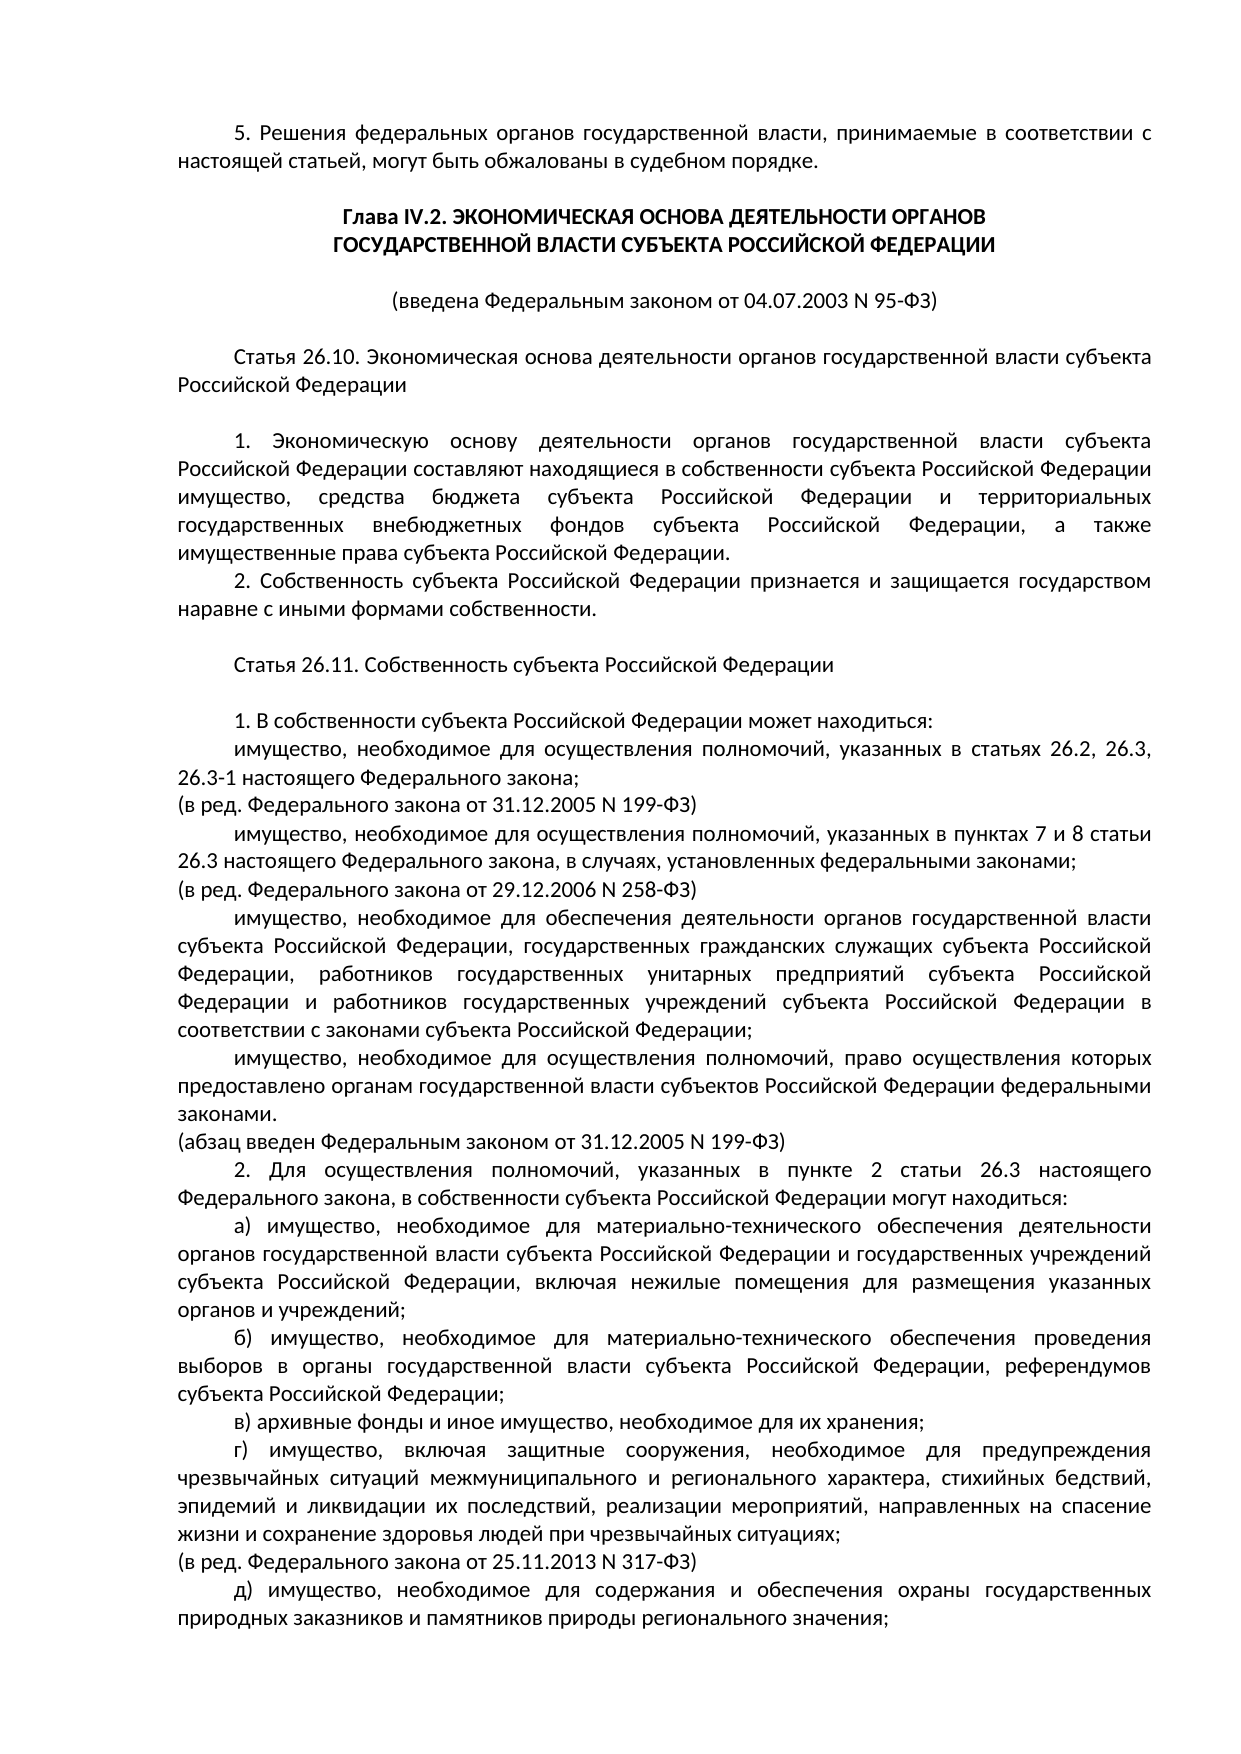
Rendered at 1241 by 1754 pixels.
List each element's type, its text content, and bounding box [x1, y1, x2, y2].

text (абзац введен Федеральным законом от 31.12.2005 N 199-ФЗ) [177, 1127, 1152, 1155]
text в) архивные фонды и иное имущество, необходимое для их хранения; [177, 1407, 1152, 1435]
text 5. Решения федеральных органов государственной власти, принимаемые в соответствии с настоящей статьей, могут быть обжалованы в судебном порядке. [177, 118, 1152, 174]
text (в ред. Федерального закона от 25.11.2013 N 317-ФЗ) [177, 1547, 1152, 1575]
text 2. Для осуществления полномочий, указанных в пункте 2 статьи 26.3 настоящего Федерального закона, в собственности субъекта Российской Федерации могут находиться: [177, 1155, 1152, 1211]
text имущество, необходимое для осуществления полномочий, указанных в статьях 26.2, 26.3, 26.3-1 настоящего Федерального закона; [177, 734, 1152, 791]
text Статья 26.11. Собственность субъекта Российской Федерации [177, 651, 1152, 678]
text а) имущество, необходимое для материально-технического обеспечения деятельности органов государственной власти субъекта Российской Федерации и государственных учреждений субъекта Российской Федерации, включая нежилые помещения для размещения указанных органов и учреждений; [177, 1211, 1152, 1323]
text (введена Федеральным законом от 04.07.2003 N 95-ФЗ) [177, 286, 1152, 314]
text (в ред. Федерального закона от 31.12.2005 N 199-ФЗ) [177, 791, 1152, 819]
text д) имущество, необходимое для содержания и обеспечения охраны государственных природных заказников и памятников природы регионального значения; [177, 1575, 1152, 1631]
text (в ред. Федерального закона от 29.12.2006 N 258-ФЗ) [177, 875, 1152, 903]
text б) имущество, необходимое для материально-технического обеспечения проведения выборов в органы государственной власти субъекта Российской Федерации, референдумов субъекта Российской Федерации; [177, 1323, 1152, 1407]
text Глава IV.2. ЭКОНОМИЧЕСКАЯ ОСНОВА ДЕЯТЕЛЬНОСТИ ОРГАНОВ [177, 202, 1152, 230]
text ГОСУДАРСТВЕННОЙ ВЛАСТИ СУБЪЕКТА РОССИЙСКОЙ ФЕДЕРАЦИИ [177, 230, 1152, 258]
text 1. В собственности субъекта Российской Федерации может находиться: [177, 707, 1152, 734]
text имущество, необходимое для осуществления полномочий, указанных в пунктах 7 и 8 статьи 26.3 настоящего Федерального закона, в случаях, установленных федеральными законами; [177, 819, 1152, 875]
text 1. Экономическую основу деятельности органов государственной власти субъекта Российской Федерации составляют находящиеся в собственности субъекта Российской Федерации имущество, средства бюджета субъекта Российской Федерации и территориальных государственных внебюджетных фондов субъекта Российской Федерации, а также имущественные права субъекта Российской Федерации. [177, 426, 1152, 566]
text имущество, необходимое для осуществления полномочий, право осуществления которых предоставлено органам государственной власти субъектов Российской Федерации федеральными законами. [177, 1043, 1152, 1127]
text имущество, необходимое для обеспечения деятельности органов государственной власти субъекта Российской Федерации, государственных гражданских служащих субъекта Российской Федерации, работников государственных унитарных предприятий субъекта Российской Федерации и работников государственных учреждений субъекта Российской Федерации в соответствии с законами субъекта Российской Федерации; [177, 903, 1152, 1043]
text Статья 26.10. Экономическая основа деятельности органов государственной власти субъекта Российской Федерации [177, 342, 1152, 398]
text 2. Собственность субъекта Российской Федерации признается и защищается государством наравне с иными формами собственности. [177, 566, 1152, 622]
text г) имущество, включая защитные сооружения, необходимое для предупреждения чрезвычайных ситуаций межмуниципального и регионального характера, стихийных бедствий, эпидемий и ликвидации их последствий, реализации мероприятий, направленных на спасение жизни и сохранение здоровья людей при чрезвычайных ситуациях; [177, 1435, 1152, 1547]
